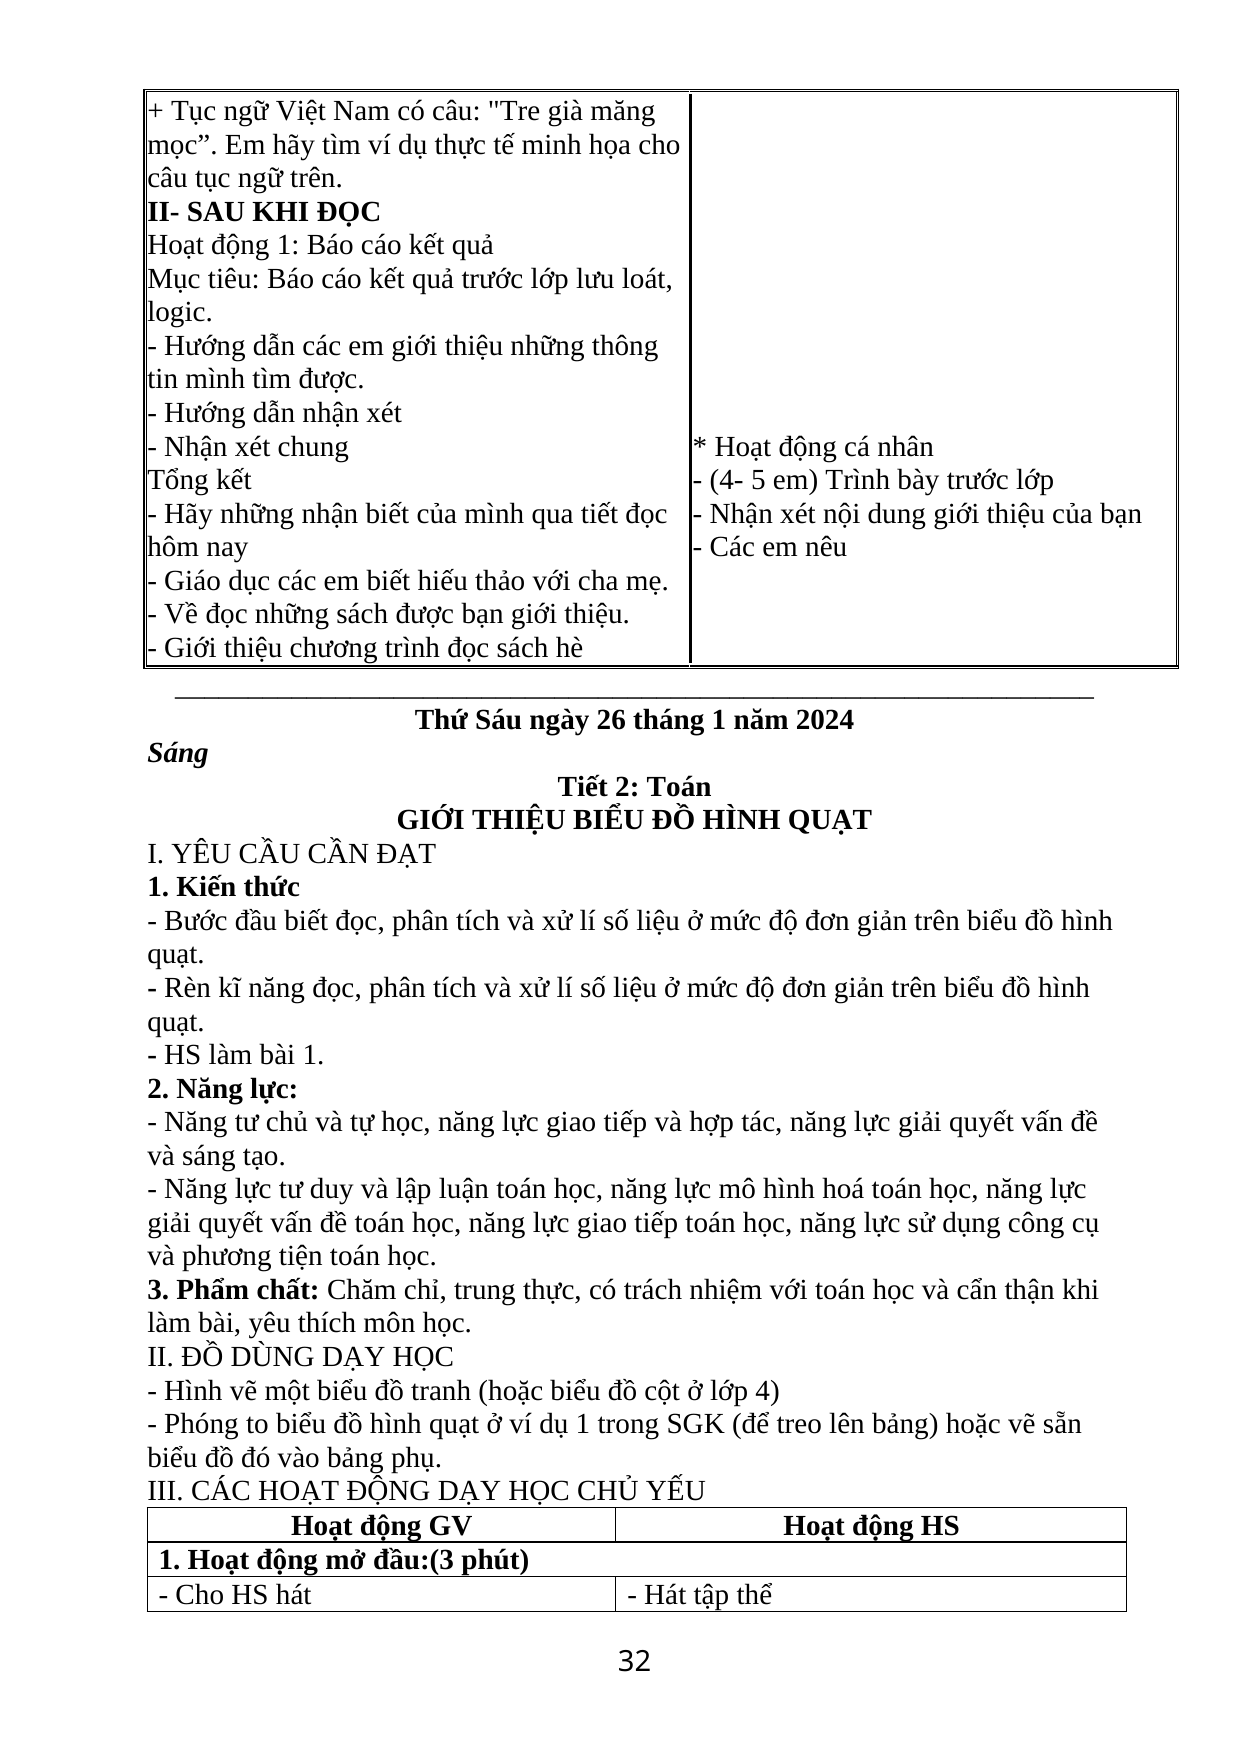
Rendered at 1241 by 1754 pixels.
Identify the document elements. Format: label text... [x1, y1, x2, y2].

text III. CÁC HOẠT ĐỘNG DẠY HỌC CHỦ YẾU [147, 1473, 1122, 1507]
text - Phóng to biểu đồ hình quạt ở ví dụ 1 trong SGK (để treo lên bảng) hoặc vẽ sẵn biểu đồ đó vào bảng phụ. [147, 1406, 1122, 1473]
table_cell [616, 1577, 1126, 1611]
text Thứ Sáu ngày 26 tháng 1 năm 2024 [147, 702, 1122, 735]
table_cell 1. Hoạt động mở đầu:(3 phút) [148, 1543, 1126, 1576]
text - Hình vẽ một biểu đồ tranh (hoặc biểu đồ cột ở lớp 4) [147, 1373, 1122, 1406]
text - Năng lực tư duy và lập luận toán học, năng lực mô hình hoá toán học, năng lực giải quyết vấn đề toán học, năng lực giao tiếp toán học, năng lực sử dụng công cụ và phương tiện toán học. [147, 1171, 1122, 1272]
text - HS làm bài 1. [147, 1037, 1122, 1071]
text 1. Kiến thức [147, 869, 1122, 903]
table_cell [148, 1577, 615, 1611]
text - Năng tư chủ và tự học, năng lực giao tiếp và hợp tác, năng lực giải quyết vấn đề và sáng tạo. [147, 1104, 1122, 1171]
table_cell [690, 92, 1176, 665]
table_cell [147, 90, 690, 665]
text Sáng [147, 735, 1122, 769]
text GIỚI THIỆU BIỂU ĐỒ HÌNH QUẠT [147, 802, 1122, 836]
text Tiết 2: Toán [147, 769, 1122, 802]
text 3. Phẩm chất: Chăm chỉ, trung thực, có trách nhiệm với toán học và cẩn thận khi làm bài, yêu thích môn học. [147, 1272, 1122, 1339]
text 2. Năng lực: [147, 1071, 1122, 1104]
text II. ĐỒ DÙNG DẠY HỌC [147, 1339, 1122, 1373]
table_header Hoạt động GV [148, 1508, 615, 1541]
table_header Hoạt động HS [616, 1508, 1126, 1541]
text - Rèn kĩ năng đọc, phân tích và xử lí số liệu ở mức độ đơn giản trên biểu đồ hình quạt. [147, 970, 1122, 1037]
text I. YÊU CẦU CẦN ĐẠT [147, 836, 1122, 869]
text - Bước đầu biết đọc, phân tích và xử lí số liệu ở mức độ đơn giản trên biểu đồ hình quạt. [147, 903, 1122, 970]
text _______________________________________________________________ [147, 669, 1122, 702]
